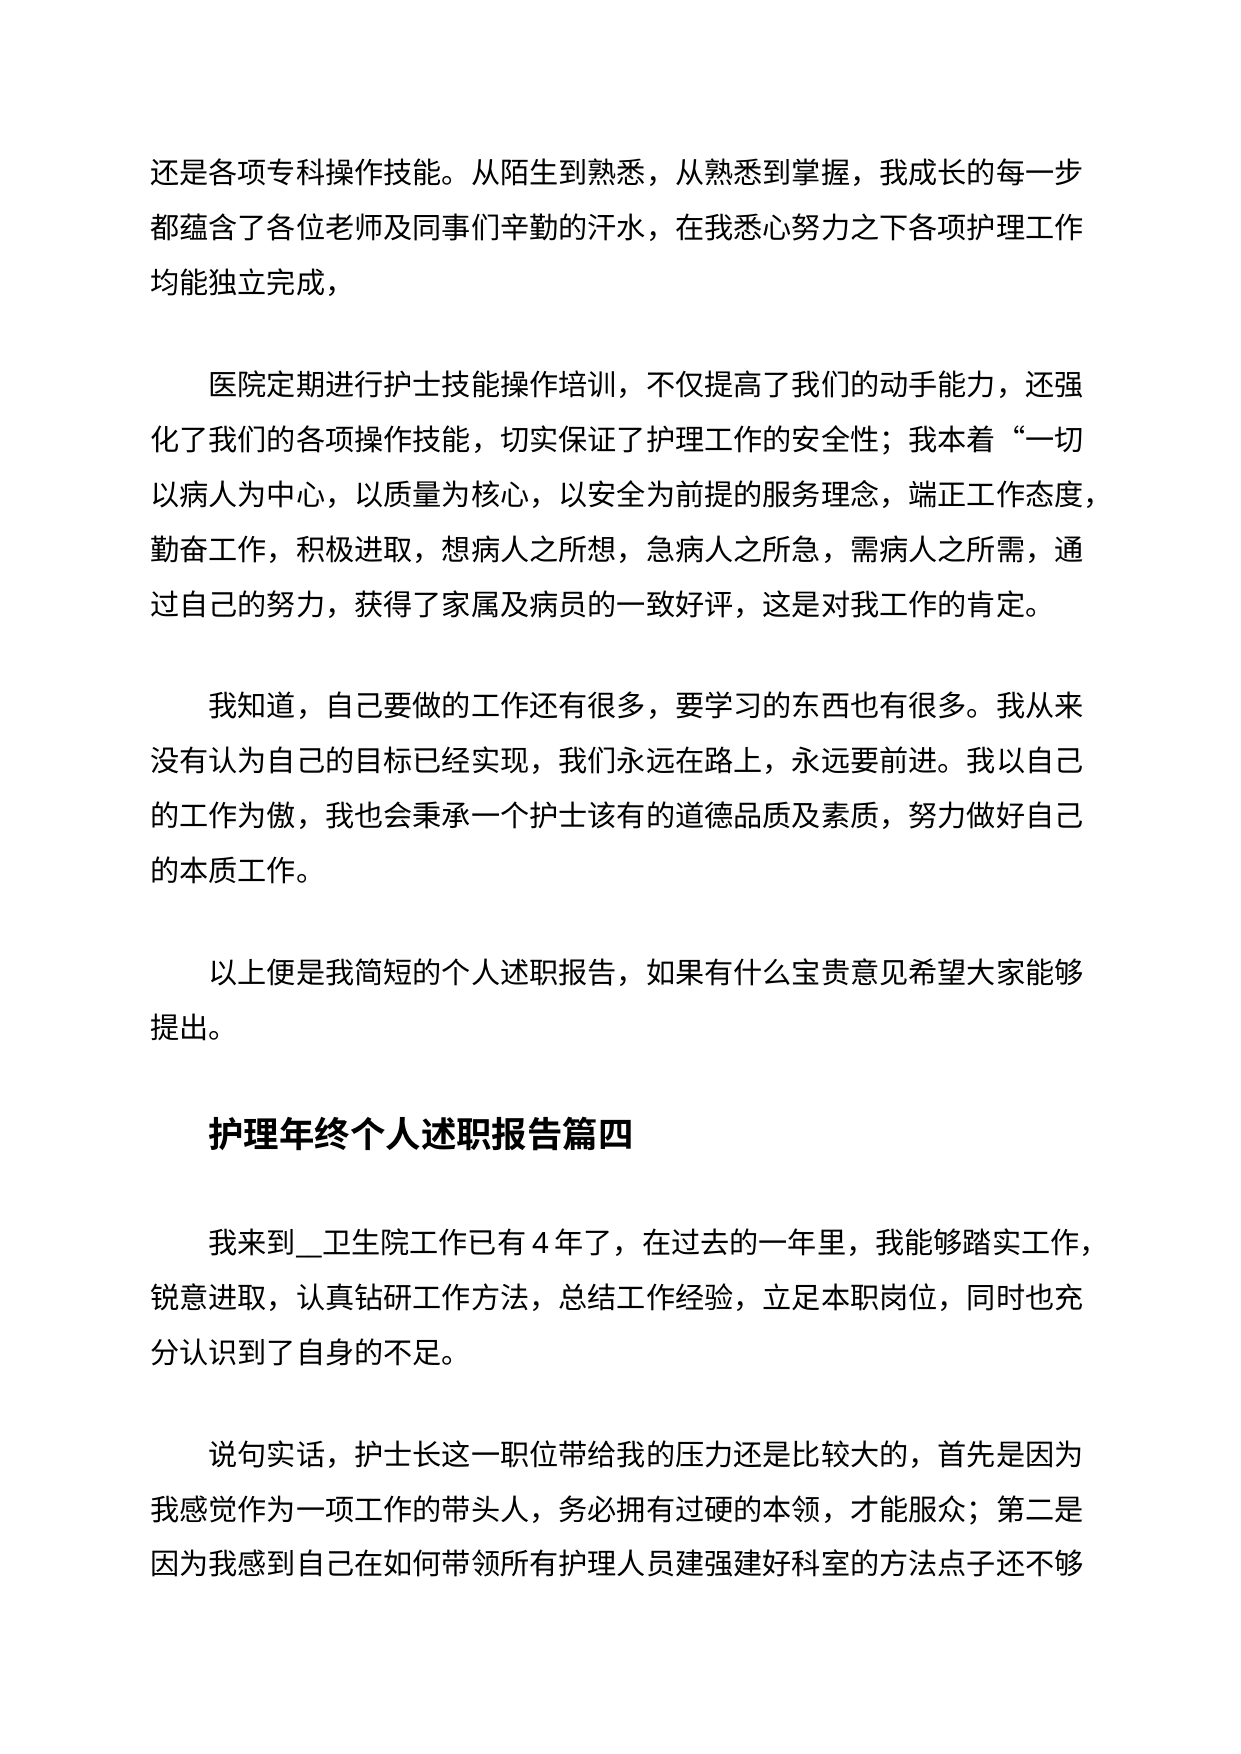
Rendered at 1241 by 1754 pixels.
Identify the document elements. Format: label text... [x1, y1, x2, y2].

text 医院定期进行护士技能操作培训，不仅提高了我们的动手能力，还强化了我们的各项操作技能，切实保证了护理工作的安全性；我本着“一切以病人为中心，以质量为核心，以安全为前提的服务理念，端正工作态度，勤奋工作，积极进取，想病人之所想，急病人之所急，需病人之所需，通过自己的努力，获得了家属及病员的一致好评，这是对我工作的肯定。 [150, 362, 1090, 623]
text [150, 150, 1090, 302]
text 护理年终个人述职报告篇四 [150, 1106, 1090, 1157]
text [150, 1431, 1090, 1583]
text 我知道，自己要做的工作还有很多，要学习的东西也有很多。我从来没有认为自己的目标已经实现，我们永远在路上，永远要前进。我以自己的工作为傲，我也会秉承一个护士该有的道德品质及素质，努力做好自己的本质工作。 [150, 683, 1090, 890]
text 以上便是我简短的个人述职报告，如果有什么宝贵意见希望大家能够提出。 [150, 949, 1090, 1047]
text 我来到__卫生院工作已有4年了，在过去的一年里，我能够踏实工作，锐意进取，认真钻研工作方法，总结工作经验，立足本职岗位，同时也充分认识到了自身的不足。 [150, 1219, 1090, 1372]
